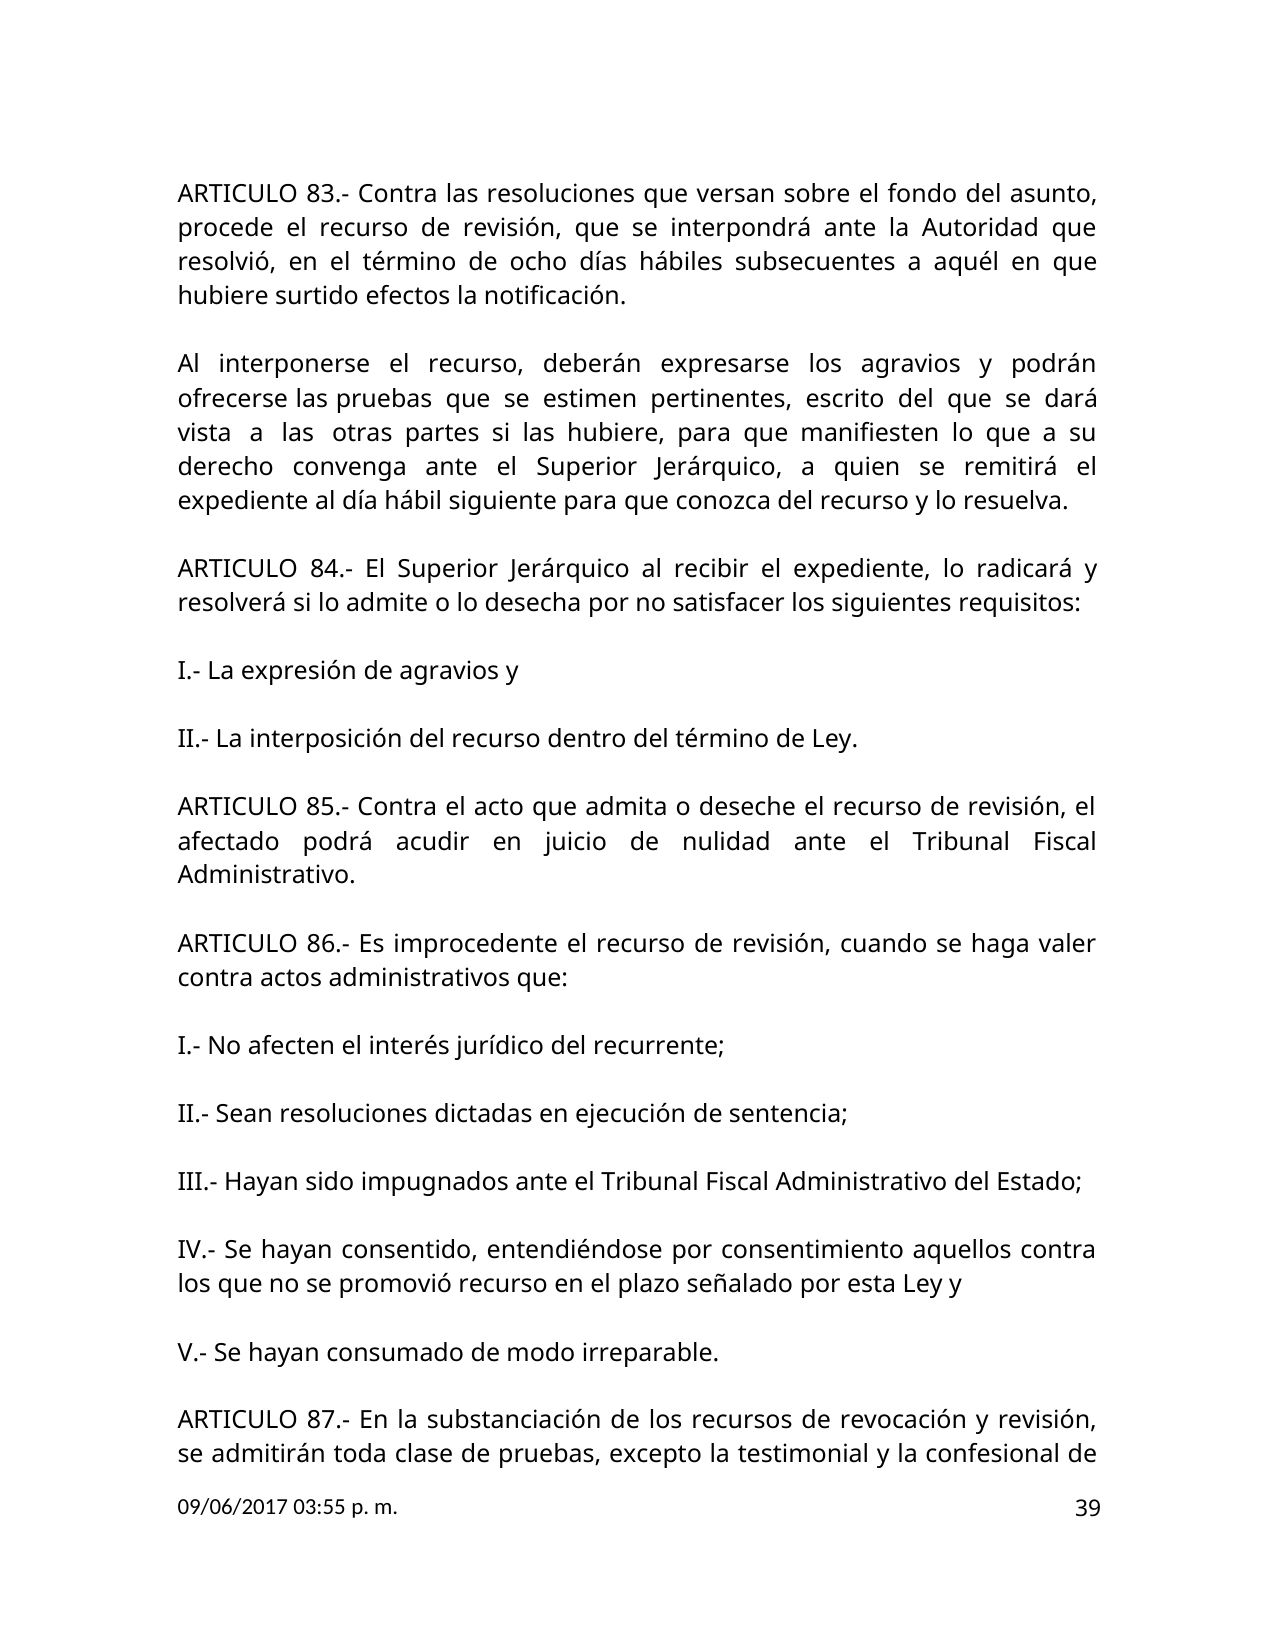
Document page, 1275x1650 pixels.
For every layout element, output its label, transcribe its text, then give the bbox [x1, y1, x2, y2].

text Al interponerse el recurso, deberán expresarse los agravios y podrán ofrecerse las pruebas que se estimen pertinentes, escrito del que se dará vista a las otras partes si las hubiere, para que manifiesten lo que a su derecho convenga ante el Superior Jerárquico, a quien se remitirá el expediente al día hábil siguiente para que conozca del recurso y lo resuelva. [177, 346, 1098, 516]
text V.- Se hayan consumado de modo irreparable. [177, 1334, 1110, 1368]
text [177, 1402, 1098, 1470]
text IV.- Se hayan consentido, entendiéndose por consentimiento aquellos contra los que no se promovió recurso en el plazo señalado por esta Ley y [177, 1232, 1097, 1300]
text II.- La interposición del recurso dentro del término de Ley. [177, 721, 1110, 755]
text III.- Hayan sido impugnados ante el Tribunal Fiscal Administrativo del Estado; [177, 1164, 1110, 1198]
text ARTICULO 84.- El Superior Jerárquico al recibir el expediente, lo radicará y resolverá si lo admite o lo desecha por no satisfacer los siguientes requisitos: [177, 551, 1098, 619]
text I.- La expresión de agravios y [177, 653, 1110, 687]
text ARTICULO 83.- Contra las resoluciones que versan sobre el fondo del asunto, procede el recurso de revisión, que se interpondrá ante la Autoridad que resolvió, en el término de ocho días hábiles subsecuentes a aquél en que hubiere surtido efectos la notificación. [177, 176, 1098, 312]
text I.- No afecten el interés jurídico del recurrente; [177, 1027, 1110, 1062]
text II.- Sean resoluciones dictadas en ejecución de sentencia; [177, 1096, 1110, 1130]
text ARTICULO 85.- Contra el acto que admita o deseche el recurso de revisión, el afectado podrá acudir en juicio de nulidad ante el Tribunal Fiscal Administrativo. [177, 789, 1097, 891]
text ARTICULO 86.- Es improcedente el recurso de revisión, cuando se haga valer contra actos administrativos que: [177, 925, 1098, 993]
